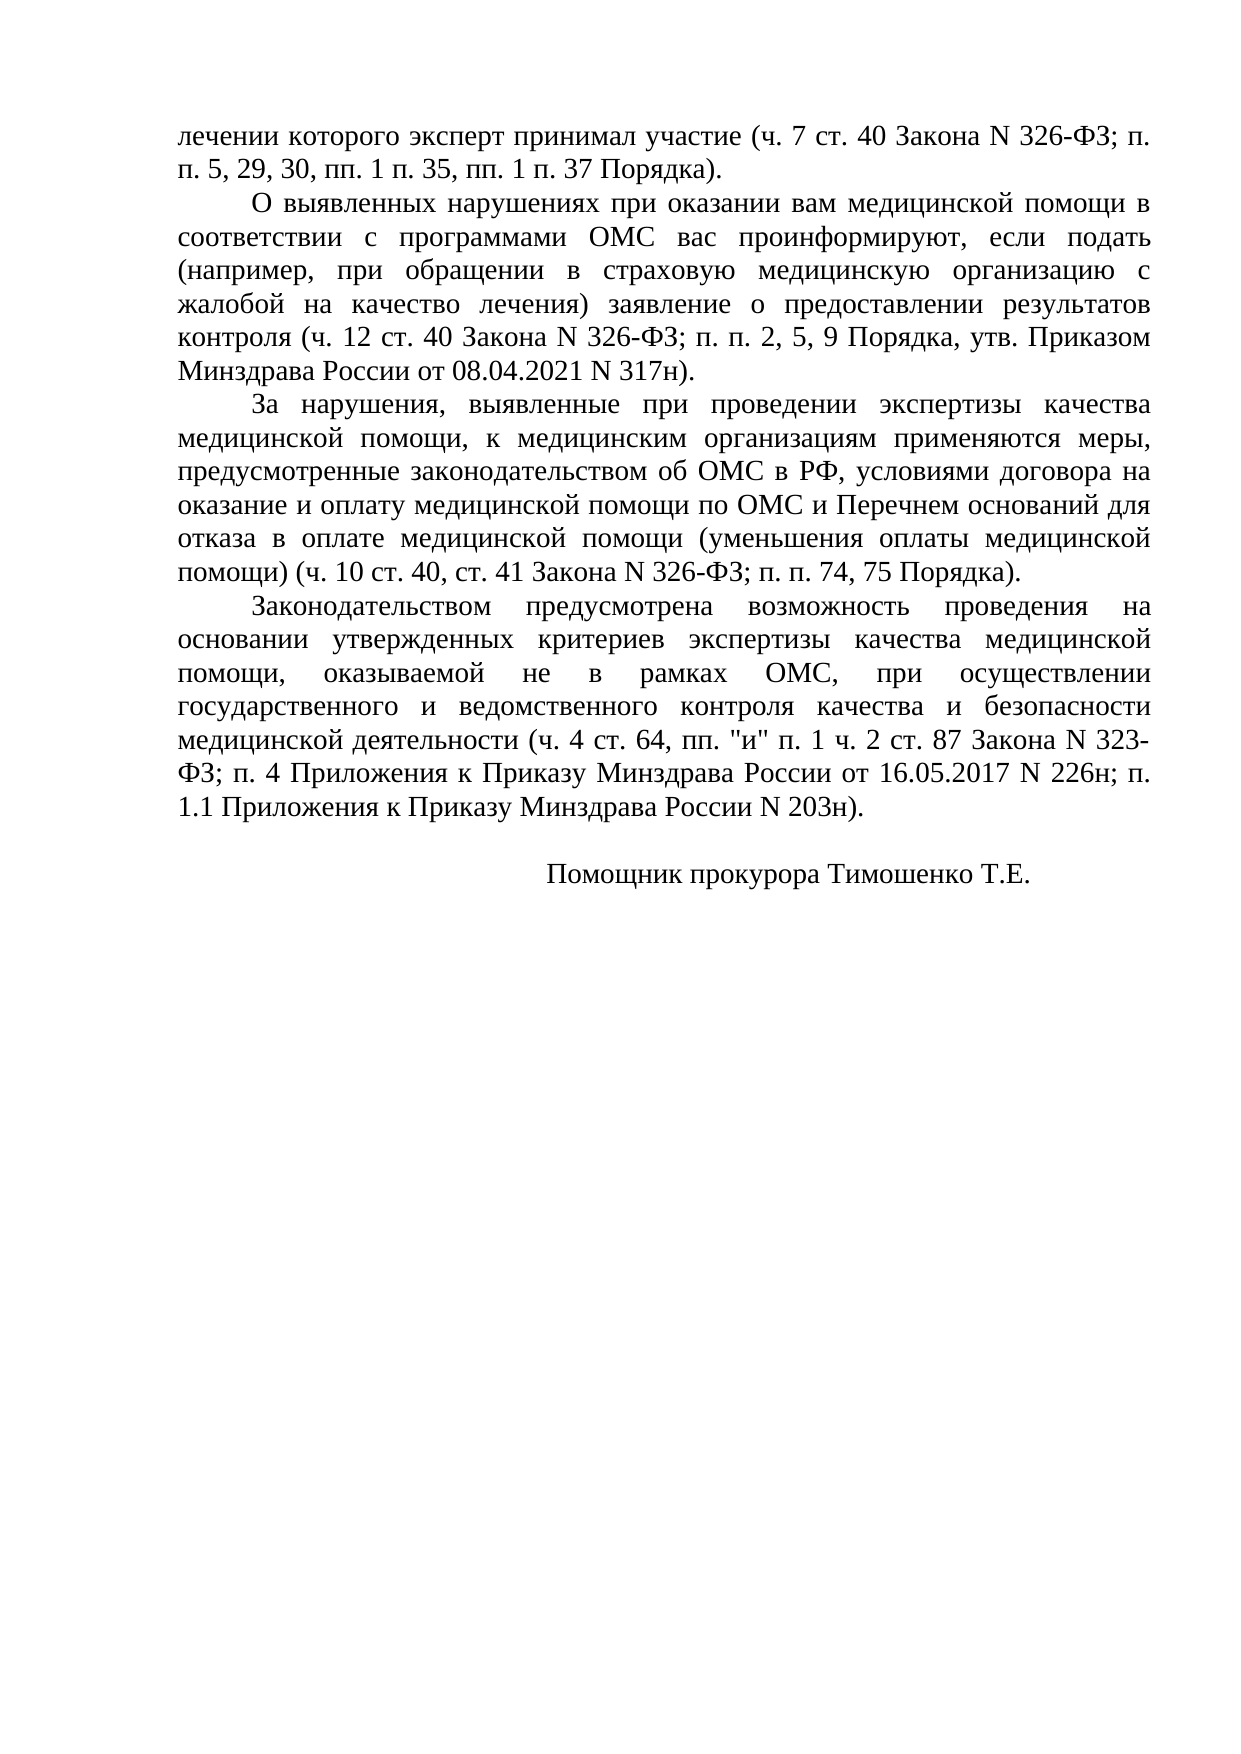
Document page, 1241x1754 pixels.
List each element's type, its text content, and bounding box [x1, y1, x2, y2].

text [177, 118, 1152, 185]
text Законодательством предусмотрена возможность проведения на основании утвержденных критериев экспертизы качества медицинской помощи, оказываемой не в рамках ОМС, при осуществлении государственного и ведомственного контроля качества и безопасности медицинской деятельности (ч. 4 ст. 64, пп. "и" п. 1 ч. 2 ст. 87 Закона N 323-ФЗ; п. 4 Приложения к Приказу Минздрава России от 16.05.2017 N 226н; п. 1.1 Приложения к Приказу Минздрава России N 203н). [177, 588, 1152, 822]
text За нарушения, выявленные при проведении экспертизы качества медицинской помощи, к медицинским организациям применяются меры, предусмотренные законодательством об ОМС в РФ, условиями договора на оказание и оплату медицинской помощи по ОМС и Перечнем оснований для отказа в оплате медицинской помощи (уменьшения оплаты медицинской помощи) (ч. 10 ст. 40, ст. 41 Закона N 326-ФЗ; п. п. 74, 75 Порядка). [177, 386, 1152, 588]
text Помощник прокурора Тимошенко Т.Е. [177, 856, 1152, 889]
text О выявленных нарушениях при оказании вам медицинской помощи в соответствии с программами ОМС вас проинформируют, если подать (например, при обращении в страховую медицинскую организацию с жалобой на качество лечения) заявление о предоставлении результатов контроля (ч. 12 ст. 40 Закона N 326-ФЗ; п. п. 2, 5, 9 Порядка, утв. Приказом Минздрава России от 08.04.2021 N 317н). [177, 185, 1152, 386]
